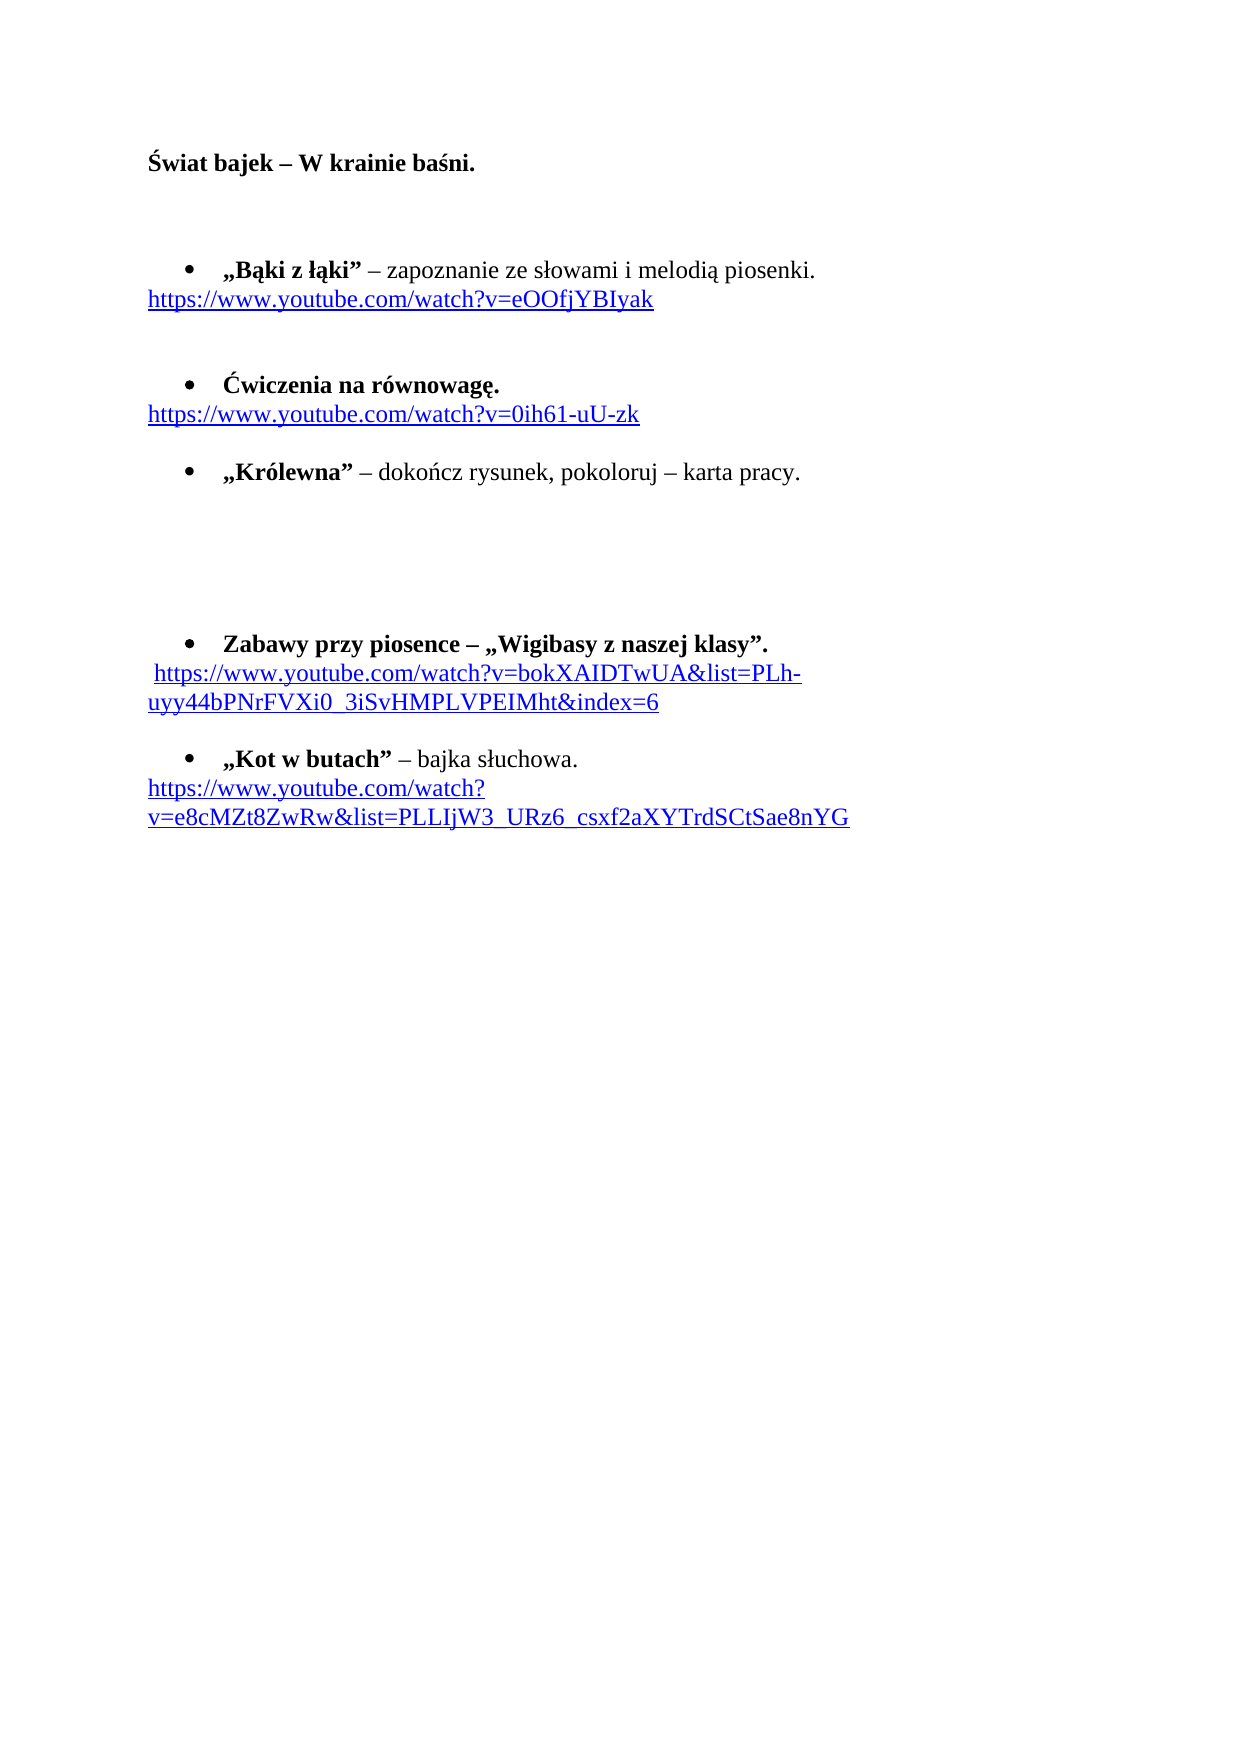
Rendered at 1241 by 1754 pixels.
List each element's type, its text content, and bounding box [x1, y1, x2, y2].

text https://www.youtube.com/watch?v=e8cMZt8ZwRw&list=PLLIjW3_URz6_csxf2aXYTrdSCtSae8nYG [148, 773, 1093, 830]
text https://www.youtube.com/watch?v=bokXAIDTwUA&list=PLh-uyy44bPNrFVXi0_3iSvHMPLVPEIMht&index=6 [148, 658, 1093, 715]
list Zabawy przy piosence – „Wigibasy z naszej klasy”. [185, 629, 1093, 658]
list „Królewna” – dokończ rysunek, pokoloruj – karta pracy. [185, 457, 1093, 485]
list „Bąki z łąki” – zapoznanie ze słowami i melodią piosenki. [185, 255, 1093, 284]
text Świat bajek – W krainie baśni. [148, 148, 1093, 176]
text https://www.youtube.com/watch?v=eOOfjYBIyak [148, 284, 1093, 313]
text https://www.youtube.com/watch?v=0ih61-uU-zk [148, 399, 1093, 428]
list Ćwiczenia na równowagę. [185, 370, 1093, 399]
list „Kot w butach” – bajka słuchowa. [185, 744, 1093, 773]
